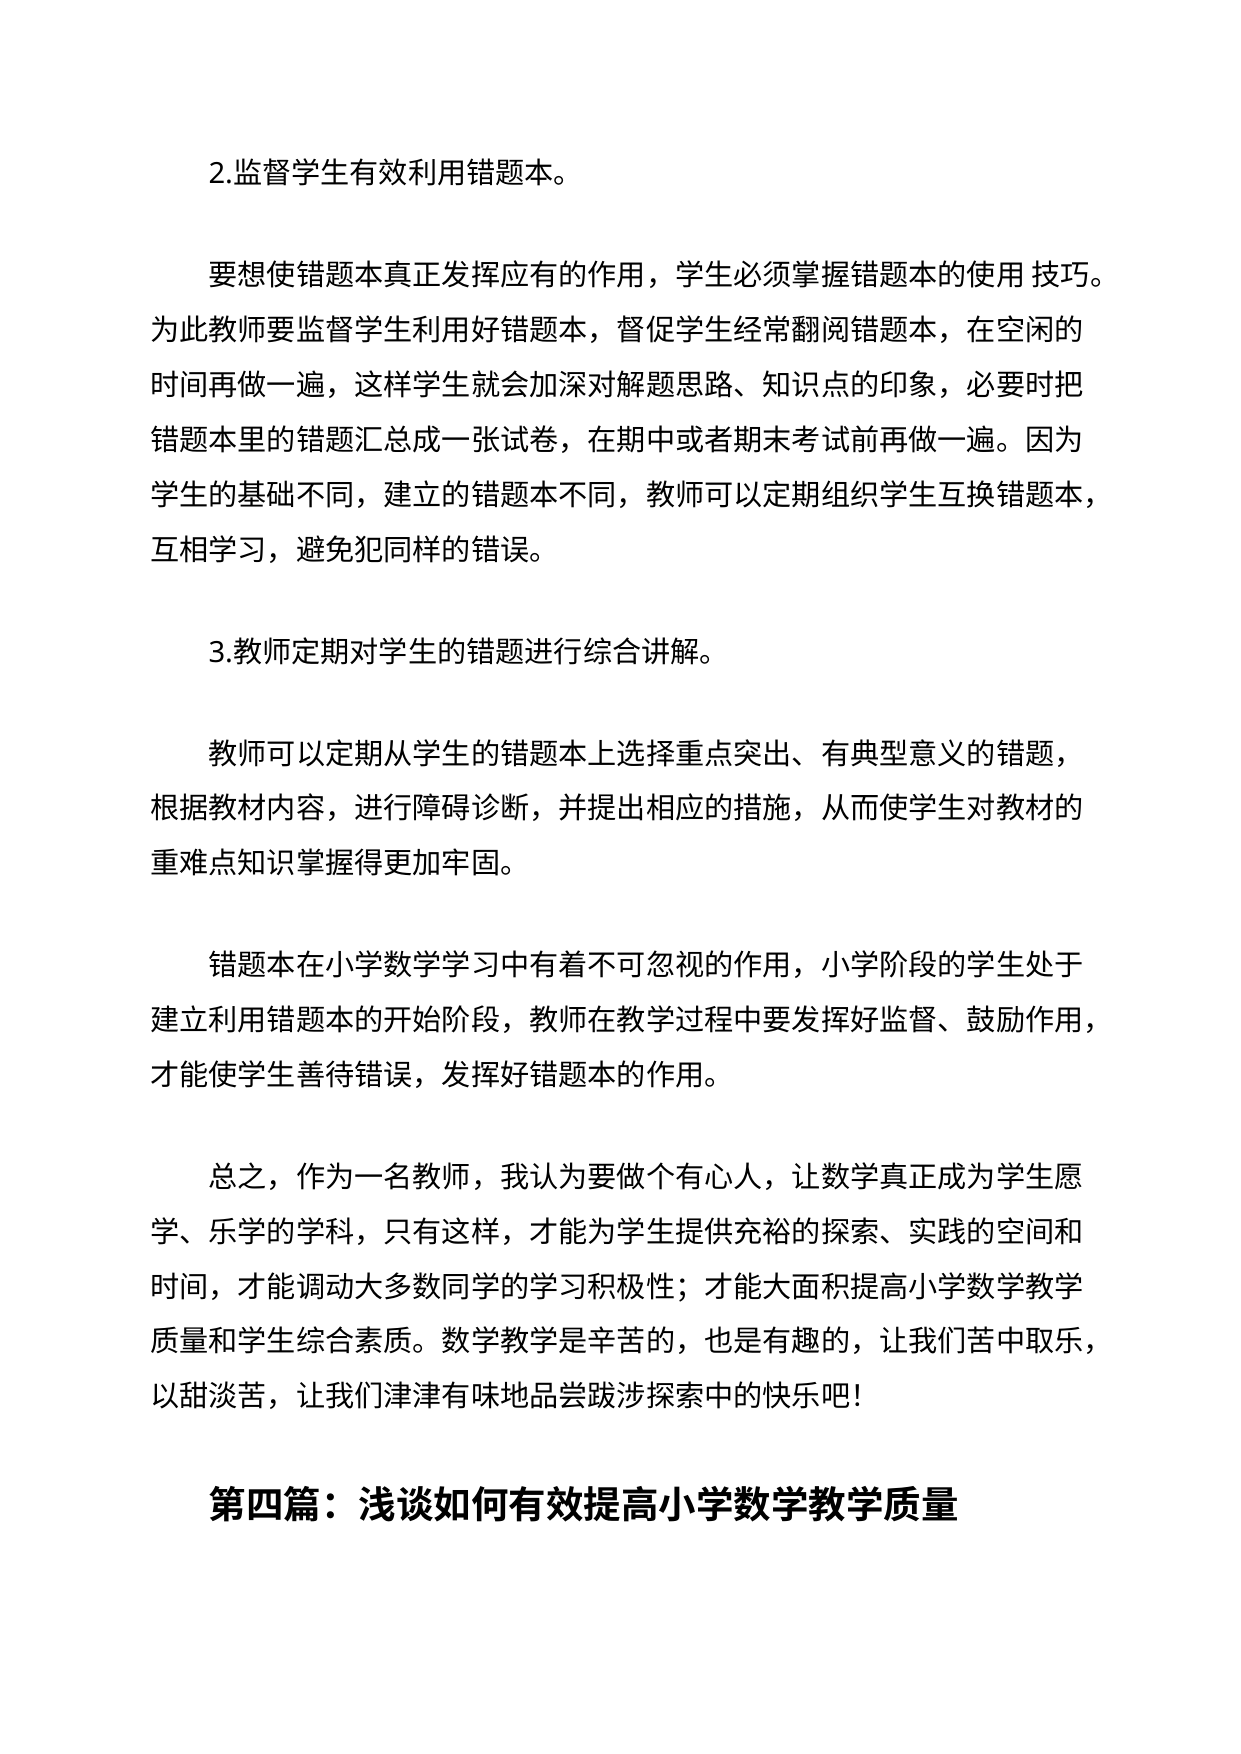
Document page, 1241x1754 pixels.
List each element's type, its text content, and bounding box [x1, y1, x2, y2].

text 错题本在小学数学学习中有着不可忽视的作用，小学阶段的学生处于建立利用错题本的开始阶段，教师在教学过程中要发挥好监督、鼓励作用，才能使学生善待错误，发挥好错题本的作用。 [150, 942, 1090, 1094]
text 3.教师定期对学生的错题进行综合讲解。 [150, 628, 1090, 671]
text 总之，作为一名教师，我认为要做个有心人，让数学真正成为学生愿学、乐学的学科，只有这样，才能为学生提供充裕的探索、实践的空间和时间，才能调动大多数同学的学习积极性；才能大面积提高小学数学教学质量和学生综合素质。数学教学是辛苦的，也是有趣的，让我们苦中取乐，以甜淡苦，让我们津津有味地品尝跋涉探索中的快乐吧！ [150, 1153, 1090, 1415]
text 2.监督学生有效利用错题本。 [150, 150, 1090, 192]
text 第四篇：浅谈如何有效提高小学数学教学质量 [150, 1475, 1090, 1529]
text 教师可以定期从学生的错题本上选择重点突出、有典型意义的错题，根据教材内容，进行障碍诊断，并提出相应的措施，从而使学生对教材的重难点知识掌握得更加牢固。 [150, 730, 1090, 882]
text 要想使错题本真正发挥应有的作用，学生必须掌握错题本的使用 技巧。为此教师要监督学生利用好错题本，督促学生经常翻阅错题本，在空闲的时间再做一遍，这样学生就会加深对解题思路、知识点的印象，必要时把错题本里的错题汇总成一张试卷，在期中或者期末考试前再做一遍。因为学生的基础不同，建立的错题本不同，教师可以定期组织学生互换错题本，互相学习，避免犯同样的错误。 [150, 252, 1090, 569]
